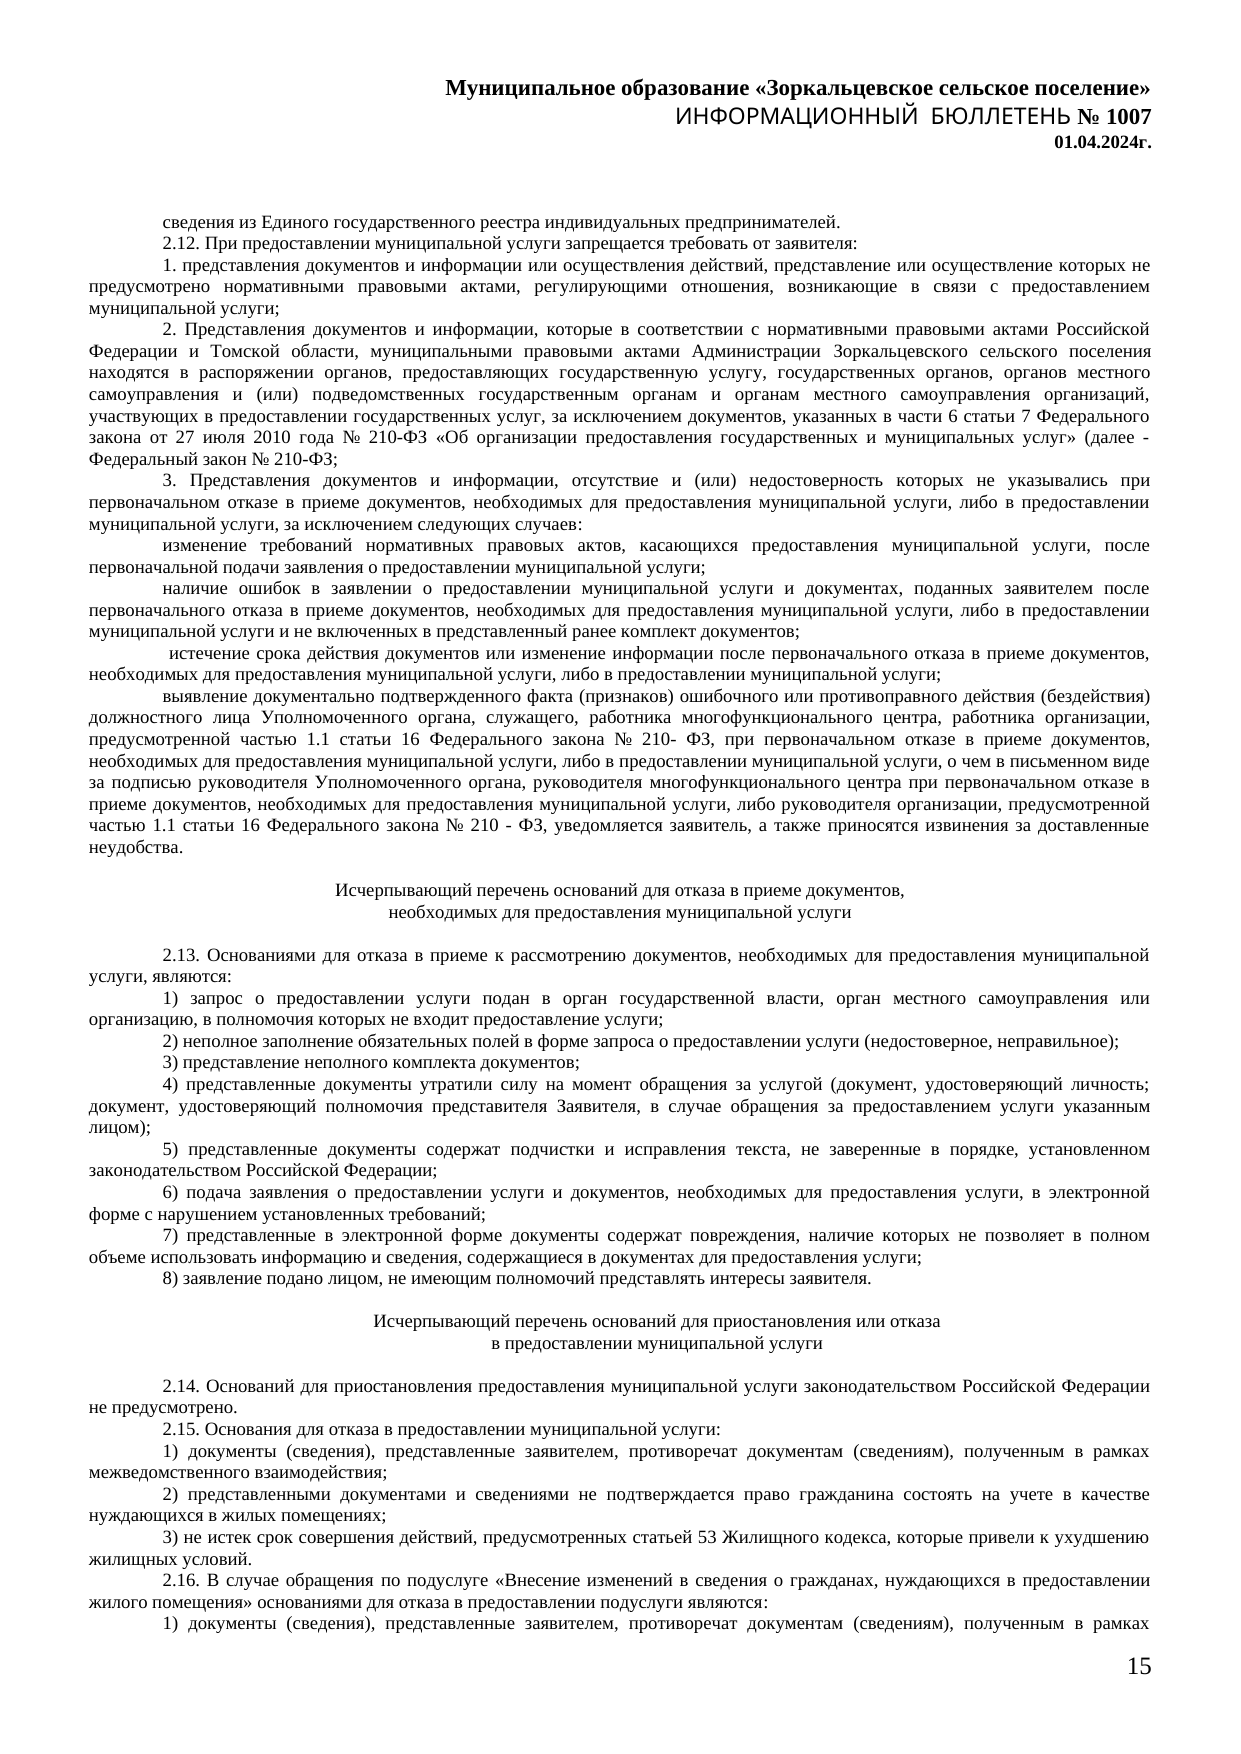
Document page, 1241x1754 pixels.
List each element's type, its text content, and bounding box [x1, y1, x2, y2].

text 2) представленными документами и сведениями не подтверждается право гражданина состоять на учете в качестве нуждающихся в жилых помещениях; [89, 1483, 1152, 1526]
text 2. Представления документов и информации, которые в соответствии с нормативными правовыми актами Российской Федерации и Томской области, муниципальными правовыми актами Администрации Зоркальцевского сельского поселения находятся в распоряжении органов, предоставляющих государственную услугу, государственных органов, органов местного самоуправления и (или) подведомственных государственным органам и органам местного самоуправления организаций, участвующих в предоставлении государственных услуг, за исключением документов, указанных в части 6 статьи 7 Федерального закона от 27 июля 2010 года № 210-ФЗ «Об организации предоставления государственных и муниципальных услуг» (далее - Федеральный закон № 210-ФЗ; [89, 318, 1152, 469]
text 2) неполное заполнение обязательных полей в форме запроса о предоставлении услуги (недостоверное, неправильное); [89, 1030, 1152, 1051]
text 4) представленные документы утратили силу на момент обращения за услугой (документ, удостоверяющий личность; документ, удостоверяющий полномочия представителя Заявителя, в случае обращения за предоставлением услуги указанным лицом); [89, 1073, 1152, 1138]
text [89, 1612, 1152, 1634]
text 1) документы (сведения), представленные заявителем, противоречат документам (сведениям), полученным в рамках межведомственного взаимодействия; [89, 1439, 1152, 1483]
text 1) запрос о предоставлении услуги подан в орган государственной власти, орган местного самоуправления или организацию, в полномочия которых не входит предоставление услуги; [89, 987, 1152, 1030]
text 3) представление неполного комплекта документов; [89, 1051, 1152, 1073]
text 3) не истек срок совершения действий, предусмотренных статьей 53 Жилищного кодекса, которые привели к ухудшению жилищных условий. [89, 1526, 1152, 1569]
text в предоставлении муниципальной услуги [89, 1332, 1152, 1353]
text 6) подача заявления о предоставлении услуги и документов, необходимых для предоставления услуги, в электронной форме с нарушением установленных требований; [89, 1181, 1152, 1224]
text 2.15. Основания для отказа в предоставлении муниципальной услуги: [89, 1418, 1152, 1439]
text 2.12. При предоставлении муниципальной услуги запрещается требовать от заявителя: [89, 232, 1152, 254]
text 1. представления документов и информации или осуществления действий, представление или осуществление которых не предусмотрено нормативными правовыми актами, регулирующими отношения, возникающие в связи с предоставлением муниципальной услуги; [89, 254, 1152, 318]
text Исчерпывающий перечень оснований для приостановления или отказа [89, 1310, 1152, 1332]
text изменение требований нормативных правовых актов, касающихся предоставления муниципальной услуги, после первоначальной подачи заявления о предоставлении муниципальной услуги; [89, 534, 1152, 577]
text 5) представленные документы содержат подчистки и исправления текста, не заверенные в порядке, установленном законодательством Российской Федерации; [89, 1138, 1152, 1181]
text выявление документально подтвержденного факта (признаков) ошибочного или противоправного действия (бездействия) должностного лица Уполномоченного органа, служащего, работника многофункционального центра, работника организации, предусмотренной частью 1.1 статьи 16 Федерального закона № 210- ФЗ, при первоначальном отказе в приеме документов, необходимых для предоставления муниципальной услуги, либо в предоставлении муниципальной услуги, о чем в письменном виде за подписью руководителя Уполномоченного органа, руководителя многофункционального центра при первоначальном отказе в приеме документов, необходимых для предоставления муниципальной услуги, либо руководителя организации, предусмотренной частью 1.1 статьи 16 Федерального закона № 210 - ФЗ, уведомляется заявитель, а также приносятся извинения за доставленные неудобства. [89, 685, 1152, 857]
text 2.14. Оснований для приостановления предоставления муниципальной услуги законодательством Российской Федерации не предусмотрено. [89, 1375, 1152, 1418]
text сведения из Единого государственного реестра индивидуальных предпринимателей. [89, 211, 1152, 232]
text наличие ошибок в заявлении о предоставлении муниципальной услуги и документах, поданных заявителем после первоначального отказа в приеме документов, необходимых для предоставления муниципальной услуги, либо в предоставлении муниципальной услуги и не включенных в представленный ранее комплект документов; [89, 577, 1152, 642]
text Исчерпывающий перечень оснований для отказа в приеме документов, [89, 879, 1152, 901]
text истечение срока действия документов или изменение информации после первоначального отказа в приеме документов, необходимых для предоставления муниципальной услуги, либо в предоставлении муниципальной услуги; [89, 642, 1152, 685]
text необходимых для предоставления муниципальной услуги [89, 901, 1152, 922]
text 2.13. Основаниями для отказа в приеме к рассмотрению документов, необходимых для предоставления муниципальной услуги, являются: [89, 944, 1152, 987]
text 3. Представления документов и информации, отсутствие и (или) недостоверность которых не указывались при первоначальном отказе в приеме документов, необходимых для предоставления муниципальной услуги, либо в предоставлении муниципальной услуги, за исключением следующих случаев: [89, 469, 1152, 534]
text 7) представленные в электронной форме документы содержат повреждения, наличие которых не позволяет в полном объеме использовать информацию и сведения, содержащиеся в документах для предоставления услуги; [89, 1224, 1152, 1267]
text 2.16. В случае обращения по подуслуге «Внесение изменений в сведения о гражданах, нуждающихся в предоставлении жилого помещения» основаниями для отказа в предоставлении подуслуги являются: [89, 1569, 1152, 1612]
text 8) заявление подано лицом, не имеющим полномочий представлять интересы заявителя. [89, 1267, 1152, 1289]
